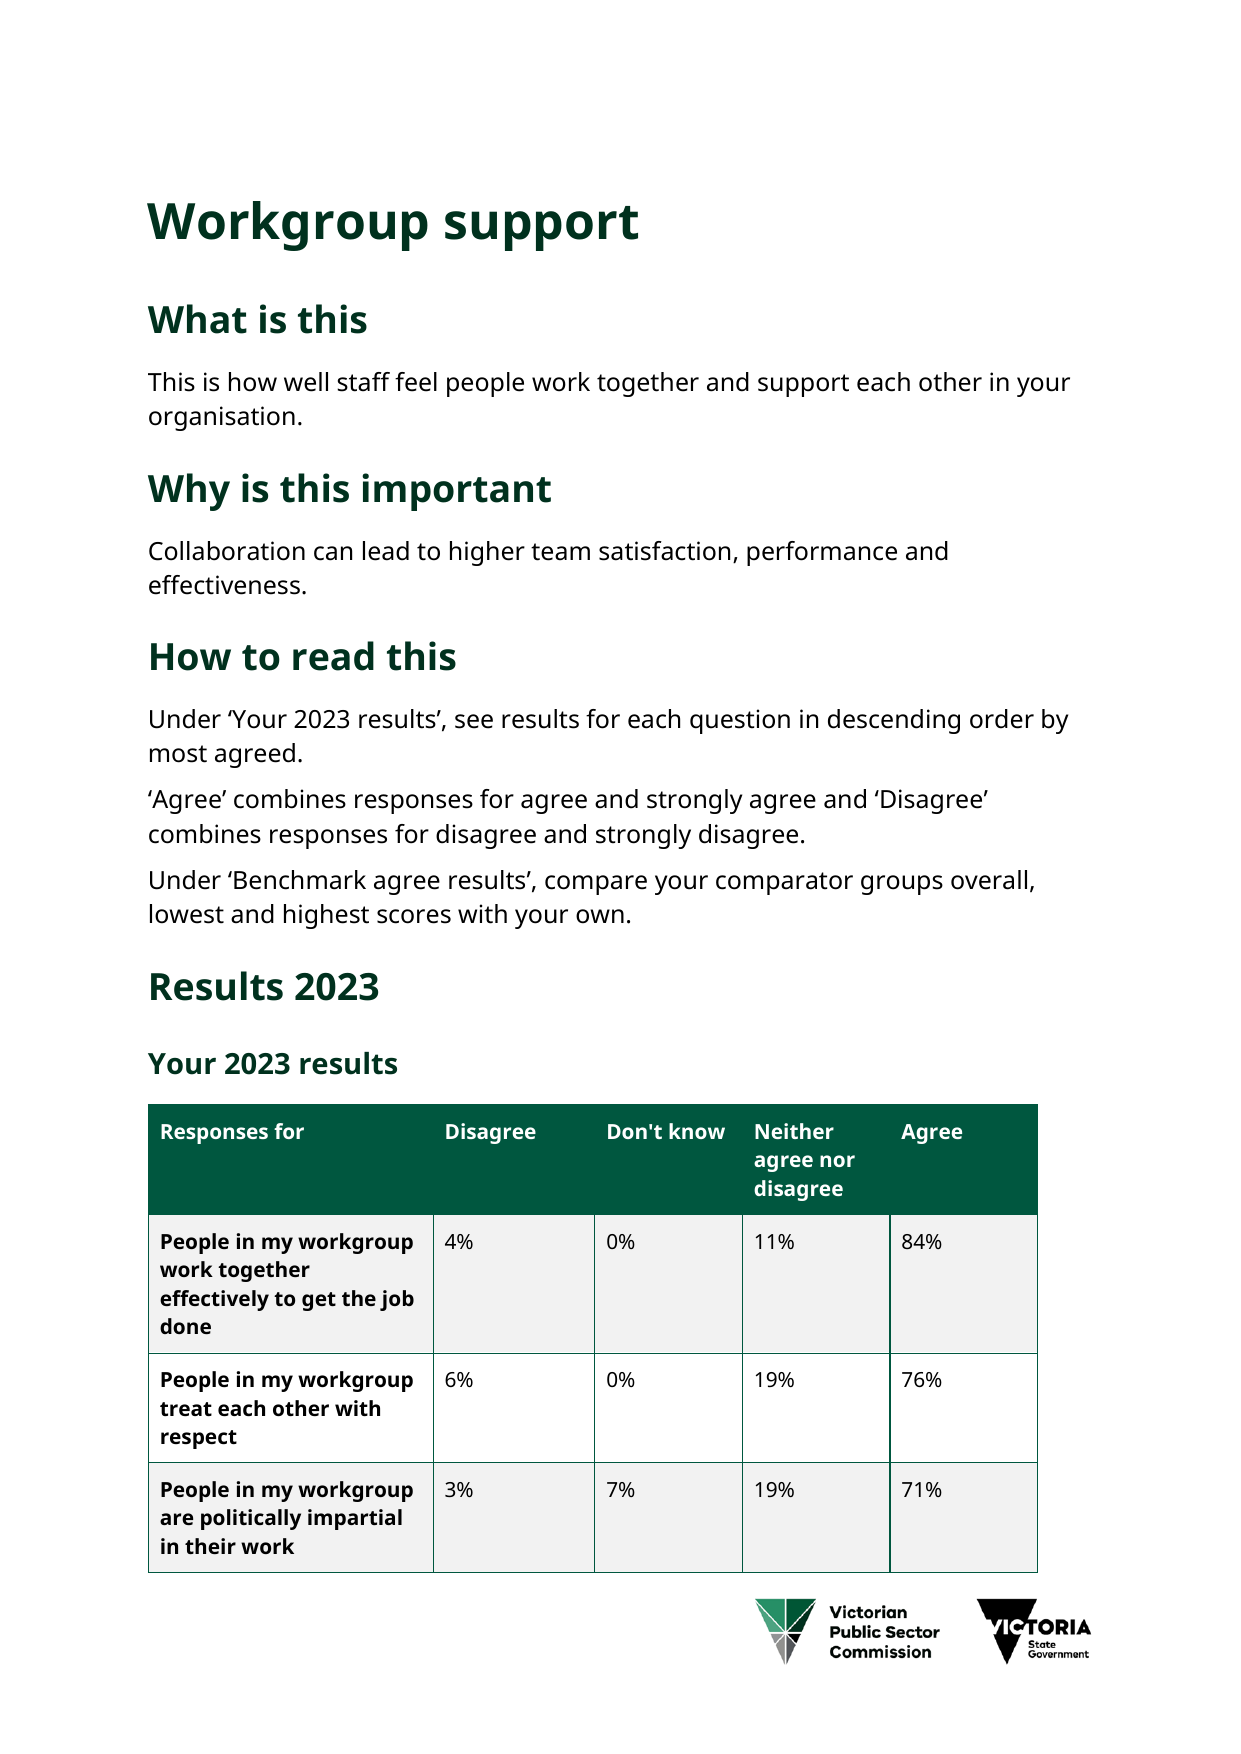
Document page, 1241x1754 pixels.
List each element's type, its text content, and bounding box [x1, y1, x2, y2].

text Under ‘Benchmark agree results’, compare your comparator groups overall, lowest and highest scores with your own. [148, 863, 1092, 931]
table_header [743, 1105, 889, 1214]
picture [754, 1598, 1093, 1666]
subtitle How to read this [148, 631, 1092, 682]
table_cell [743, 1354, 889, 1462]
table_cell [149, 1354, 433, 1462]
subtitle What is this [148, 294, 1092, 345]
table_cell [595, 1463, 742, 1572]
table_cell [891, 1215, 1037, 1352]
text Collaboration can lead to higher team satisfaction, performance and effectiveness. [148, 533, 1092, 601]
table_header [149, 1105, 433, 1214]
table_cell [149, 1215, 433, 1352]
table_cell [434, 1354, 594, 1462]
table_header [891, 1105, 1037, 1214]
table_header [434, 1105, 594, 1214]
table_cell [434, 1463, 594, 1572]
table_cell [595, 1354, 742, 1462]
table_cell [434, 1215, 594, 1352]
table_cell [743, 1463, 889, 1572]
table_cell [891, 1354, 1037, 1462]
subtitle Results 2023 [148, 960, 1092, 1011]
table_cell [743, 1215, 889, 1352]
subtitle Your 2023 results [148, 1044, 1092, 1083]
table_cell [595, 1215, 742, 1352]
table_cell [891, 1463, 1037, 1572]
text This is how well staff feel people work together and support each other in your organisation. [148, 365, 1092, 433]
text Under ‘Your 2023 results’, see results for each question in descending order by most agreed. [148, 702, 1092, 770]
subtitle Why is this important [148, 462, 1092, 513]
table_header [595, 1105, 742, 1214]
subtitle Workgroup support [148, 186, 1092, 254]
text ‘Agree’ combines responses for agree and strongly agree and ‘Disagree’ combines responses for disagree and strongly disagree. [148, 782, 1092, 850]
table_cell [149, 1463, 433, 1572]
